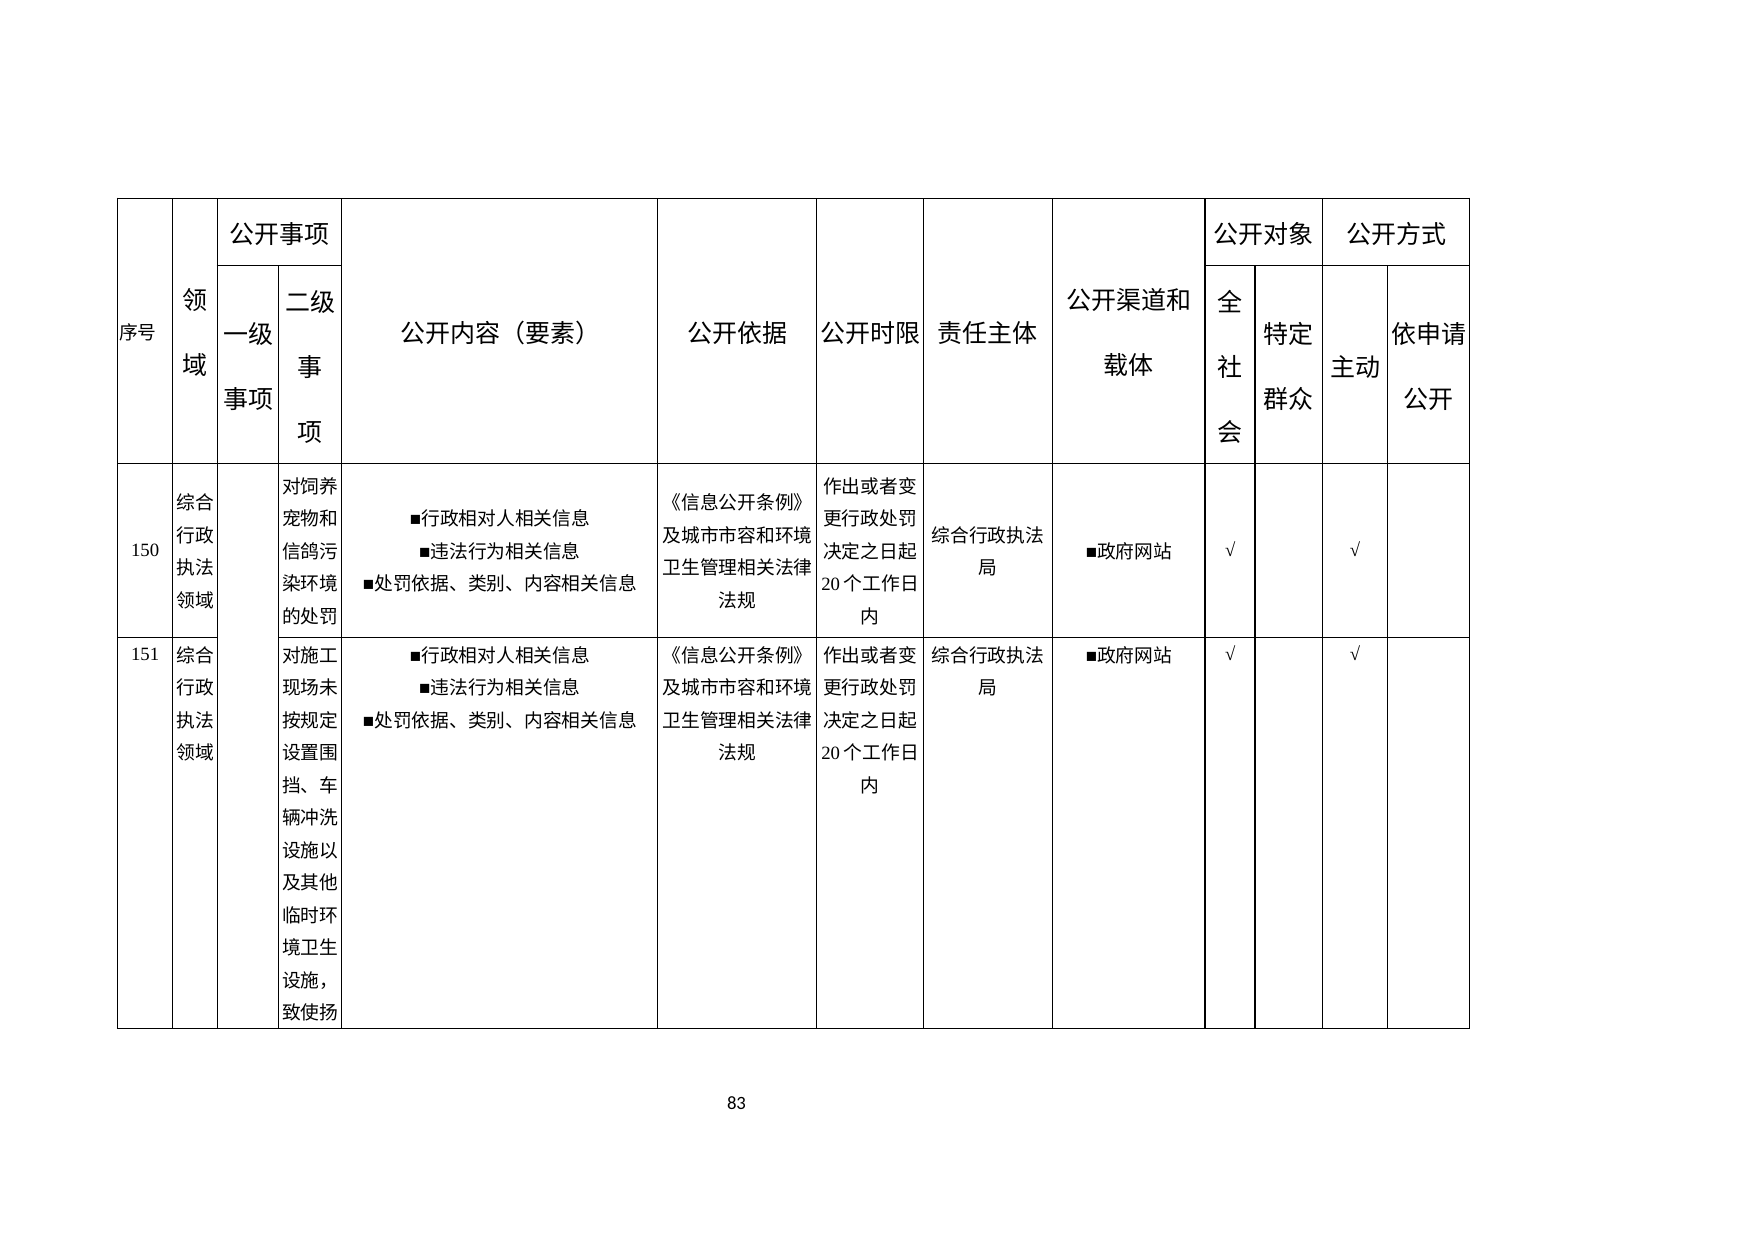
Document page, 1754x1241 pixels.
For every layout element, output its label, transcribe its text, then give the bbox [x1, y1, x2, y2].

table_cell 一级事项 [218, 266, 278, 463]
table_header 责任主体 [924, 199, 1052, 463]
table_cell 依申请公开 [1388, 266, 1469, 463]
table_cell √ [1206, 464, 1254, 637]
table_cell √ [1323, 464, 1387, 637]
table_cell √ [1206, 638, 1254, 1028]
table_cell [1388, 464, 1469, 637]
table_cell 作出或者变更行政处罚决定之日起20个工作日内 [817, 638, 923, 1028]
table_cell ■行政相对人相关信息 ■违法行为相关信息 ■处罚依据、类别、内容相关信息 [342, 638, 657, 1028]
table_cell ■政府网站 [1053, 638, 1204, 1028]
table_cell 全社会 [1206, 266, 1254, 463]
table_cell ■行政相对人相关信息 ■违法行为相关信息 ■处罚依据、类别、内容相关信息 [342, 464, 657, 637]
table_cell 综合行政执法局 [924, 638, 1052, 1028]
table_cell 特定群众 [1256, 266, 1322, 463]
table_header 公开依据 [658, 199, 816, 463]
table_cell 151 [118, 638, 172, 1028]
table_header 公开内容（要素） [342, 199, 657, 463]
table_cell [1388, 638, 1469, 1028]
table_header 序号 [118, 199, 172, 463]
table_cell 综合行政执法领域 [173, 464, 217, 637]
table_header 公开事项 [218, 199, 341, 265]
table_header 领域 [173, 199, 217, 463]
table_header 公开方式 [1323, 199, 1469, 265]
table_cell [1256, 638, 1322, 1028]
table_cell 作出或者变更行政处罚决定之日起20个工作日内 [817, 464, 923, 637]
table_header 公开渠道和载体 [1053, 199, 1204, 463]
table_cell 对施工现场未按规定设置围挡、车辆冲洗设施以及其他临时环境卫生设施，致使扬尘、污水等污染周围环境的，或者竣工后不及时清除废弃物料、清理施工现场、拆除临时环境卫生设施的处罚 [279, 638, 341, 1028]
table_header 公开对象 [1206, 199, 1322, 265]
table_header 公开时限 [817, 199, 923, 463]
table_cell 150 [118, 464, 172, 637]
table_cell 综合行政执法局 [924, 464, 1052, 637]
table_cell 综合行政执法领域 [173, 638, 217, 1028]
table_cell √ [1323, 638, 1387, 1028]
table_cell 主动 [1323, 266, 1387, 463]
table_cell 《信息公开条例》及城市市容和环境卫生管理相关法律法规 [658, 464, 816, 637]
table_cell 《信息公开条例》及城市市容和环境卫生管理相关法律法规 [658, 638, 816, 1028]
table_cell [1256, 464, 1322, 637]
table_cell 二级事 项 [279, 266, 341, 463]
table_cell 对饲养宠物和信鸽污染环境的处罚 [279, 464, 341, 637]
table_cell ■政府网站 [1053, 464, 1204, 637]
